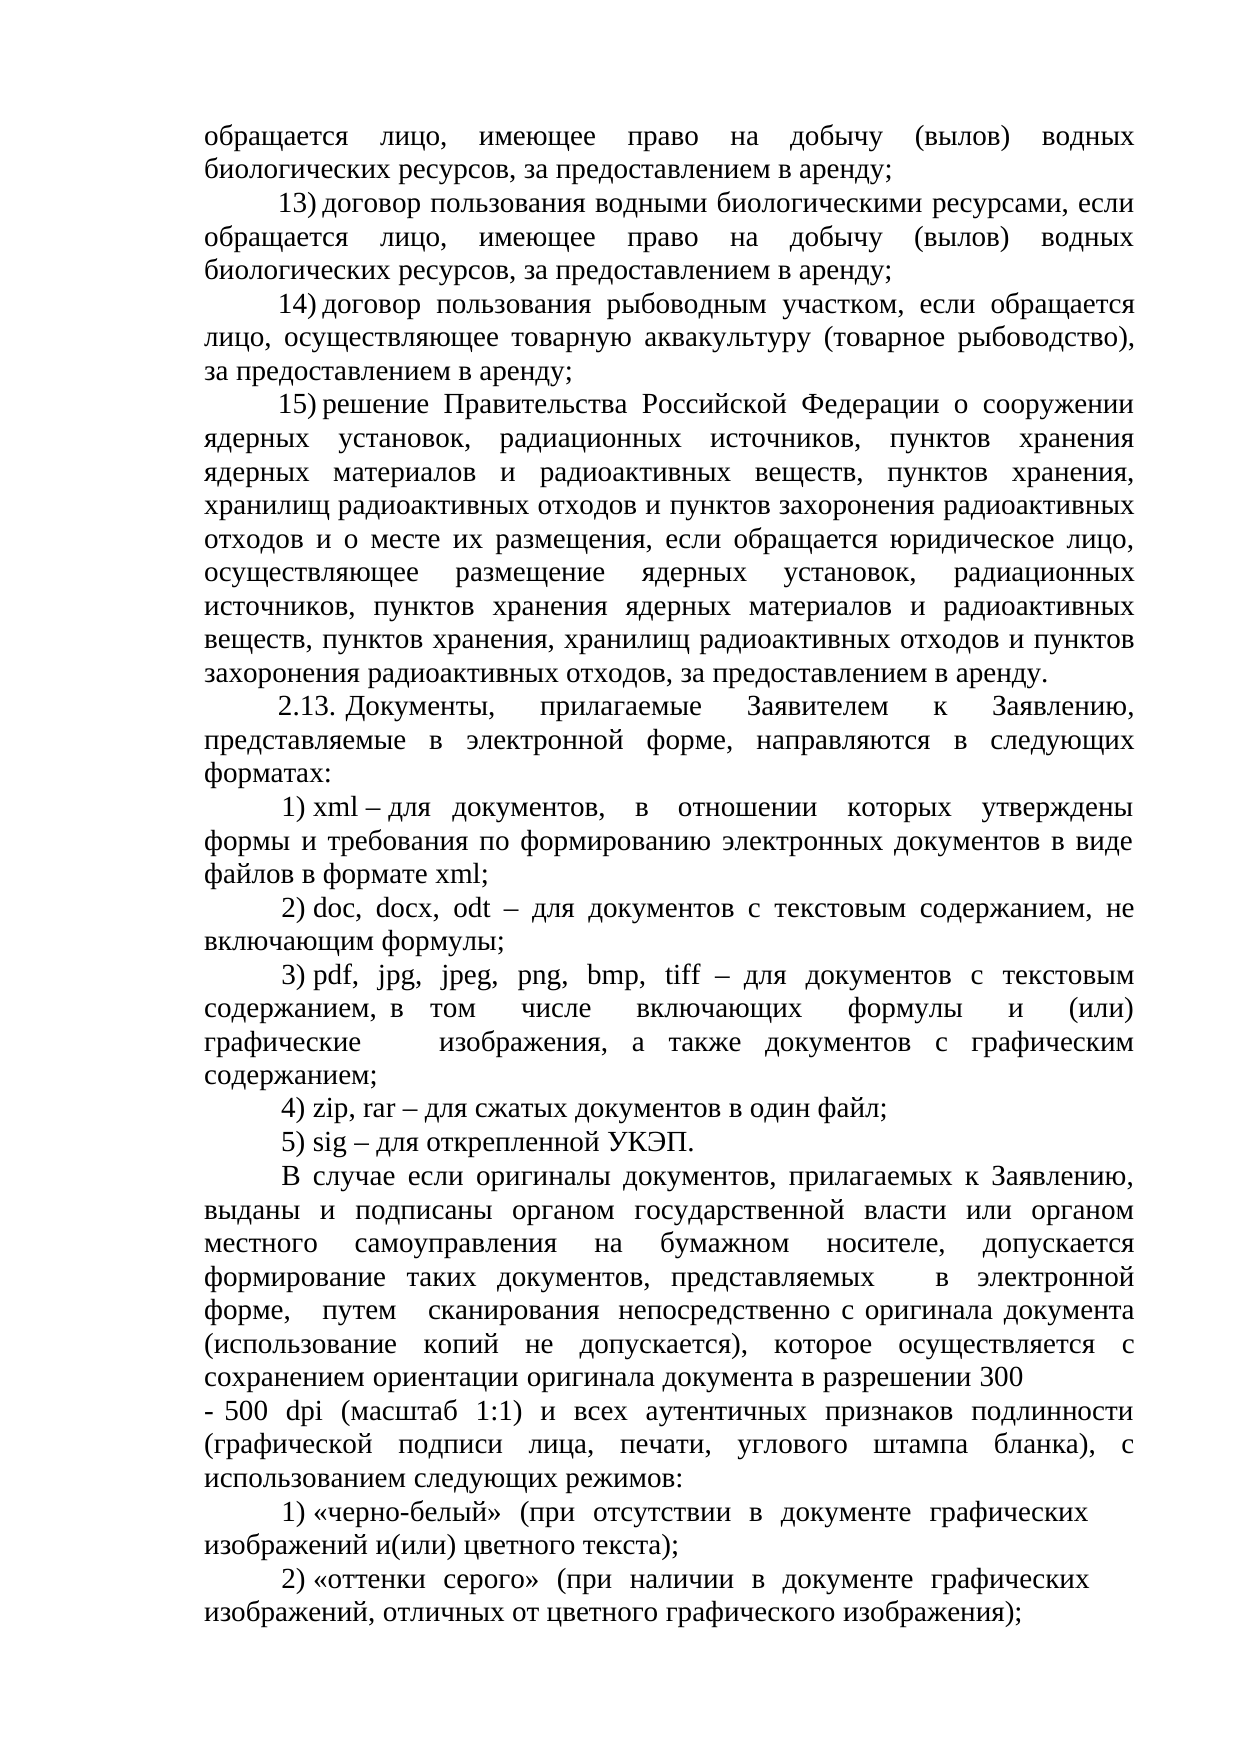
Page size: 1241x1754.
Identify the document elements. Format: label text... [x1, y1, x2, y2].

list договор пользования рыбоводным участком, если обращается лицо, осуществляющее товарную аквакультуру (товарное рыбоводство), за предоставлением в аренду; [204, 286, 1135, 387]
text В случае если оригиналы документов, прилагаемых к Заявлению, выданы и подписаны органом государственной власти или органом местного самоуправления на бумажном носителе, допускается формирование таких документов, представляемых в электронной форме, путем сканирования непосредственно с оригинала документа (использование копий не допускается), которое осуществляется с сохранением ориентации оригинала документа в разрешении 300 [204, 1158, 1134, 1393]
list Документы, прилагаемые Заявителем к Заявлению, представляемые в электронной форме, направляются в следующих форматах: [204, 688, 1135, 789]
list zip, rar – для сжатых документов в один файл; [281, 1091, 1152, 1125]
list решение Правительства Российской Федерации о сооружении ядерных установок, радиационных источников, пунктов хранения ядерных материалов и радиоактивных веществ, пунктов хранения, хранилищ радиоактивных отходов и пунктов захоронения радиоактивных отходов и о месте их размещения, если обращается юридическое лицо, осуществляющее размещение ядерных установок, радиационных источников, пунктов хранения ядерных материалов и радиоактивных веществ, пунктов хранения, хранилищ радиоактивных отходов и пунктов захоронения радиоактивных отходов, за предоставлением в аренду. [204, 387, 1135, 688]
list договор пользования водными биологическими ресурсами, если обращается лицо, имеющее право на добычу (вылов) водных биологических ресурсов, за предоставлением в аренду; [204, 185, 1134, 286]
list «черно-белый» (при отсутствии в документе графических изображений и(или) цветного текста); [204, 1494, 1088, 1561]
list sig – для открепленной УКЭП. [281, 1125, 1152, 1158]
list pdf, jpg, jpeg, png, bmp, tiff – для документов с текстовым содержанием, в том числе включающих формулы и (или) графические изображения, а также документов с графическим содержанием; [204, 957, 1134, 1091]
list doc, docx, odt – для документов с текстовым содержанием, не включающим формулы; [204, 890, 1134, 957]
list «оттенки серого» (при наличии в документе графических изображений, отличных от цветного графического изображения); [204, 1561, 1090, 1628]
list xml – для документов, в отношении которых утверждены формы и требования по формированию электронных документов в виде файлов в формате xml; [204, 789, 1134, 890]
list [204, 118, 1135, 185]
list 500 dpi (масштаб 1:1) и всех аутентичных признаков подлинности (графической подписи лица, печати, углового штампа бланка), с использованием следующих режимов: [204, 1393, 1134, 1494]
